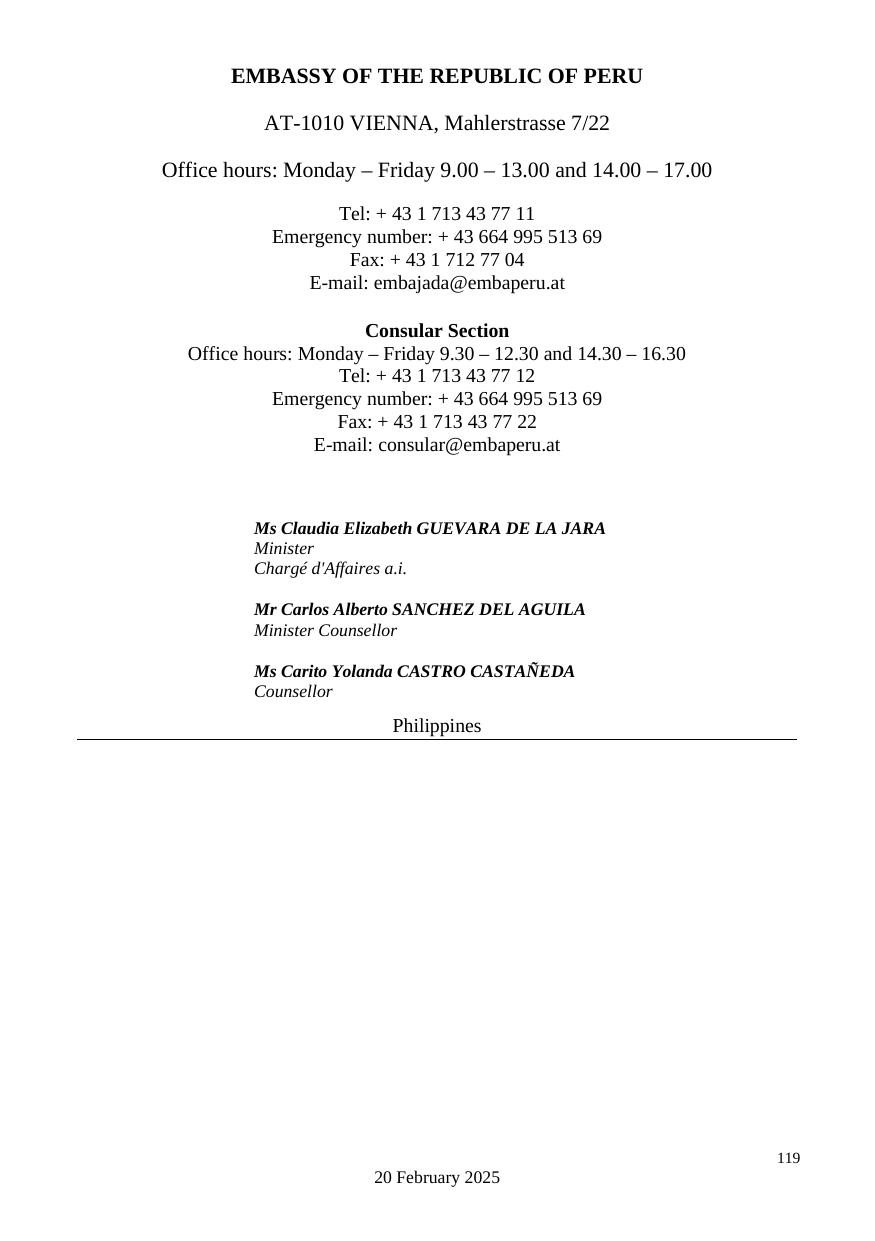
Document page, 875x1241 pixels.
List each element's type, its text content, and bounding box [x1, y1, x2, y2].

text Tel: + 43 1 713 43 77 12 [77, 364, 797, 387]
text Ms Carito Yolanda CASTRO CASTAÑEDA [254, 661, 797, 681]
text Chargé d'Affaires a.i. [77, 558, 797, 578]
text Tel: + 43 1 713 43 77 11 [77, 202, 797, 225]
text Philippines [77, 714, 797, 739]
text Consular Section [77, 319, 797, 341]
text Office hours: Monday – Friday 9.00 – 13.00 and 14.00 – 17.00 [77, 157, 797, 183]
text Emergency number: + 43 664 995 513 69 [77, 387, 797, 410]
text Minister [77, 538, 797, 558]
text Fax: + 43 1 712 77 04 [77, 248, 797, 271]
text Minister Counsellor [77, 619, 797, 640]
text E-mail: embajada@embaperu.at [77, 271, 797, 294]
text Office hours: Monday – Friday 9.30 – 12.30 and 14.30 – 16.30 [77, 341, 797, 364]
text EMBASSY OF THE REPUBLIC OF PERU [77, 63, 797, 88]
text Ms Claudia Elizabeth GUEVARA DE LA JARA [254, 517, 797, 538]
text Mr Carlos Alberto SANCHEZ DEL AGUILA [254, 599, 797, 619]
text E-mail: consular@embaperu.at [77, 433, 797, 456]
text Counsellor [77, 681, 797, 701]
text Emergency number: + 43 664 995 513 69 [77, 225, 797, 248]
text Fax: + 43 1 713 43 77 22 [77, 410, 797, 433]
text AT-1010 VIENNA, Mahlerstrasse 7/22 [77, 110, 797, 136]
